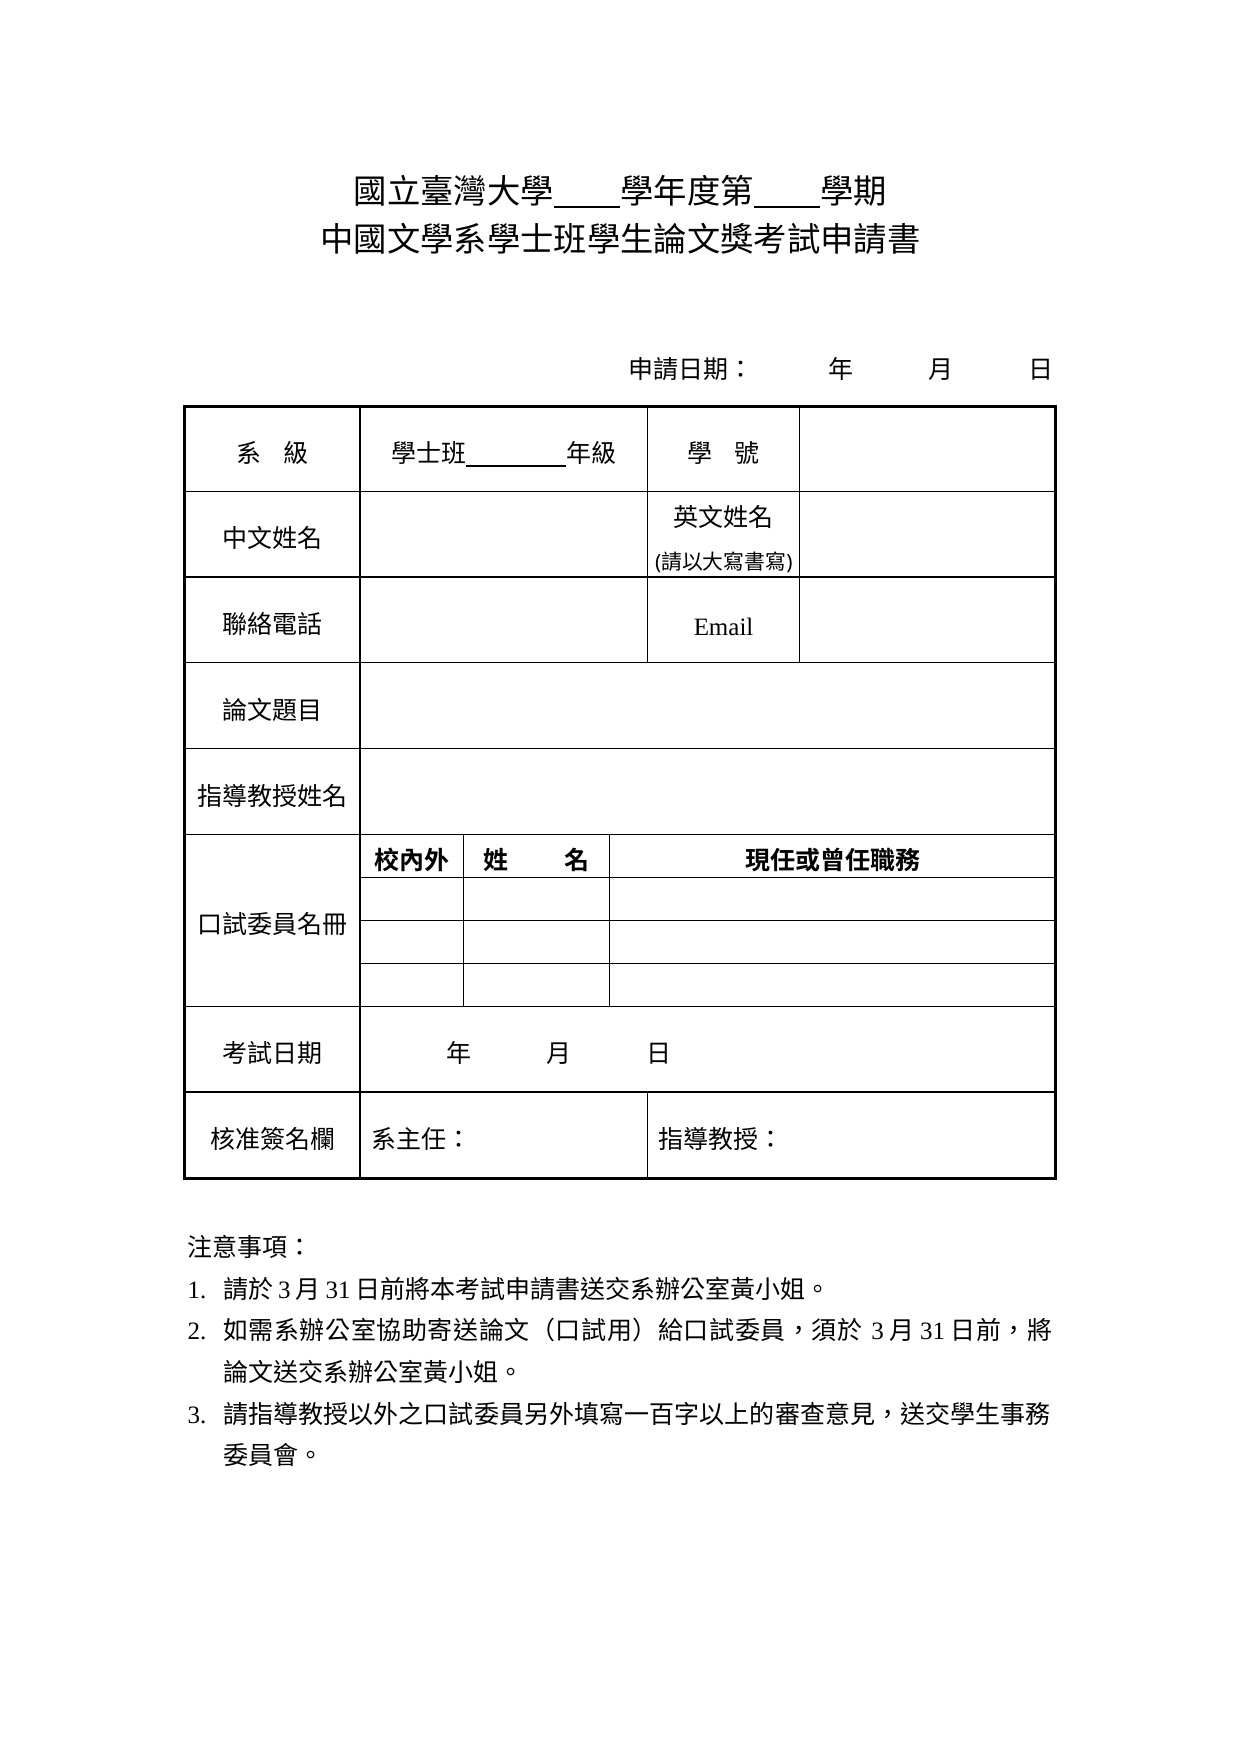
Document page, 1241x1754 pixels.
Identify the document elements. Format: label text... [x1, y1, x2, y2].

table_header 系 級 [186, 408, 359, 491]
table_cell 論文題目 [186, 663, 359, 748]
table_cell 指導教授姓名 [186, 749, 359, 834]
table_cell 聯絡電話 [186, 578, 359, 662]
table_cell 中文姓名 [186, 492, 359, 576]
table_cell [464, 878, 609, 920]
table_cell [800, 578, 1054, 662]
table_cell [361, 964, 463, 1006]
table_cell 核准簽名欄 [186, 1093, 359, 1177]
table_cell [361, 663, 1054, 748]
table_cell [464, 964, 609, 1006]
table_cell [610, 878, 1054, 920]
table_cell [361, 749, 1054, 834]
list 請指導教授以外之口試委員另外填寫一百字以上的審查意見，送交學生事務委員會。 [187, 1389, 1053, 1472]
table_cell 現任或曾任職務 [610, 835, 1054, 877]
table_cell 校內外 [361, 835, 463, 877]
text 申請日期： 年 月 日 [237, 344, 1053, 386]
table_cell Email [648, 578, 799, 662]
table_cell [361, 921, 463, 963]
table_cell [800, 492, 1054, 576]
table_header 學士班 年級 [361, 408, 647, 491]
table_cell 考試日期 [186, 1007, 359, 1091]
table_cell 年 月 日 [361, 1007, 1054, 1091]
table_header [800, 408, 1054, 491]
table_cell 英文姓名 (請以大寫書寫) [648, 492, 799, 576]
text 國立臺灣大學 學年度第 學期 [187, 164, 1053, 213]
text 中國文學系學士班學生論文獎考試申請書 [187, 213, 1053, 261]
table_cell 系主任： [361, 1093, 647, 1177]
table_cell 指導教授： [648, 1093, 1054, 1177]
table_cell [610, 964, 1054, 1006]
text 注意事項： [187, 1222, 1053, 1264]
table_header 學 號 [648, 408, 799, 491]
table_cell [361, 878, 463, 920]
table_cell [464, 921, 609, 963]
table_cell 口試委員名冊 [186, 835, 359, 1006]
table_cell [610, 921, 1054, 963]
table_cell [361, 492, 647, 576]
list 如需系辦公室協助寄送論文（口試用）給口試委員，須於3月31日前，將論文送交系辦公室黃小姐。 [187, 1305, 1053, 1389]
table_cell 姓 名 [464, 835, 609, 877]
list 請於3月31日前將本考試申請書送交系辦公室黃小姐。 [187, 1264, 1053, 1305]
table_cell [361, 578, 647, 662]
